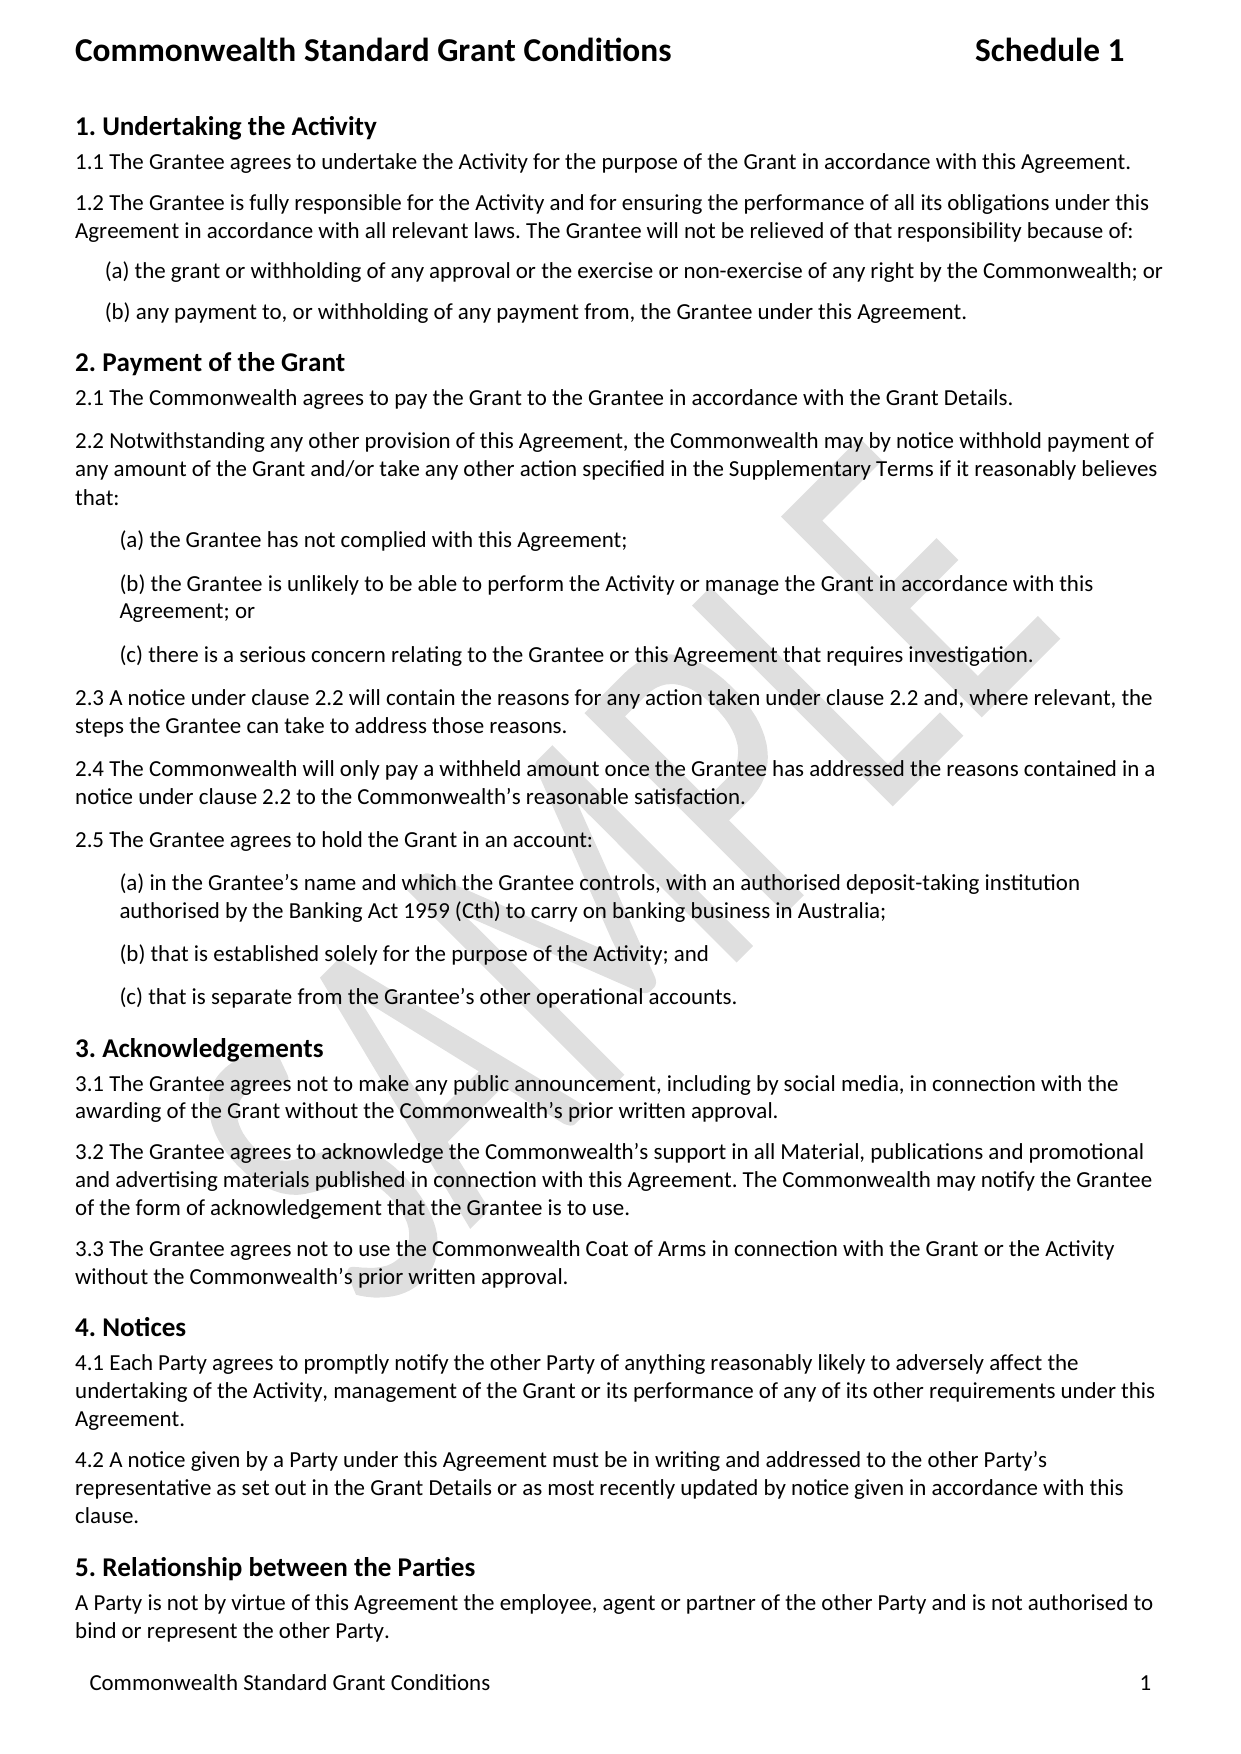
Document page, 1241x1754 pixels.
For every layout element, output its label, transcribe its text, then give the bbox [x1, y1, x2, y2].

text 3.2 The Grantee agrees to acknowledge the Commonwealth’s support in all Material, publications and promotional and advertising materials published in connection with this Agreement. The Commonwealth may notify the Grantee of the form of acknowledgement that the Grantee is to use. [75, 1137, 1165, 1221]
text (a) the Grantee has not complied with this Agreement; [119, 526, 1165, 554]
text (c) that is separate from the Grantee’s other operational accounts. [119, 982, 1165, 1010]
text 4.1 Each Party agrees to promptly notify the other Party of anything reasonably likely to adversely affect the undertaking of the Activity, management of the Grant or its performance of any of its other requirements under this Agreement. [75, 1348, 1165, 1433]
text 2.3 A notice under clause 2.2 will contain the reasons for any action taken under clause 2.2 and, where relevant, the steps the Grantee can take to address those reasons. [75, 683, 1165, 739]
subtitle 5. Relationship between the Parties [75, 1550, 1165, 1583]
text 3.3 The Grantee agrees not to use the Commonwealth Coat of Arms in connection with the Grant or the Activity without the Commonwealth’s prior written approval. [75, 1234, 1165, 1290]
text (a) the grant or withholding of any approval or the exercise or non-exercise of any right by the Commonwealth; or [104, 256, 1165, 284]
text 2.2 Notwithstanding any other provision of this Agreement, the Commonwealth may by notice withhold payment of any amount of the Grant and/or take any other action specified in the Supplementary Terms if it reasonably believes that: [75, 427, 1165, 511]
text 1.2 The Grantee is fully responsible for the Activity and for ensuring the performance of all its obligations under this Agreement in accordance with all relevant laws. The Grantee will not be relieved of that responsibility because of: [75, 188, 1165, 244]
subtitle 4. Notices [75, 1311, 1165, 1344]
text A Party is not by virtue of this Agreement the employee, agent or partner of the other Party and is not authorised to bind or represent the other Party. [75, 1588, 1165, 1644]
text (c) there is a serious concern relating to the Grantee or this Agreement that requires investigation. [119, 640, 1165, 668]
text 2.4 The Commonwealth will only pay a withheld amount once the Grantee has addressed the reasons contained in a notice under clause 2.2 to the Commonwealth’s reasonable satisfaction. [75, 754, 1165, 810]
text 1.1 The Grantee agrees to undertake the Activity for the purpose of the Grant in accordance with this Agreement. [75, 147, 1165, 175]
subtitle 2. Payment of the Grant [75, 346, 1165, 379]
text 2.1 The Commonwealth agrees to pay the Grant to the Grantee in accordance with the Grant Details. [75, 383, 1165, 412]
text (a) in the Grantee’s name and which the Grantee controls, with an authorised deposit-taking institution authorised by the Banking Act 1959 (Cth) to carry on banking business in Australia; [119, 868, 1165, 924]
subtitle 3. Acknowledgements [75, 1031, 1165, 1064]
subtitle 1. Undertaking the Activity [75, 109, 1165, 142]
text 3.1 The Grantee agrees not to make any public announcement, including by social media, in connection with the awarding of the Grant without the Commonwealth’s prior written approval. [75, 1069, 1165, 1125]
text (b) the Grantee is unlikely to be able to perform the Activity or manage the Grant in accordance with this Agreement; or [119, 569, 1165, 625]
text 4.2 A notice given by a Party under this Agreement must be in writing and addressed to the other Party’s representative as set out in the Grant Details or as most recently updated by notice given in accordance with this clause. [75, 1445, 1165, 1529]
text 2.5 The Grantee agrees to hold the Grant in an account: [75, 825, 1165, 853]
text (b) that is established solely for the purpose of the Activity; and [119, 939, 1165, 967]
text (b) any payment to, or withholding of any payment from, the Grantee under this Agreement. [104, 297, 1165, 325]
